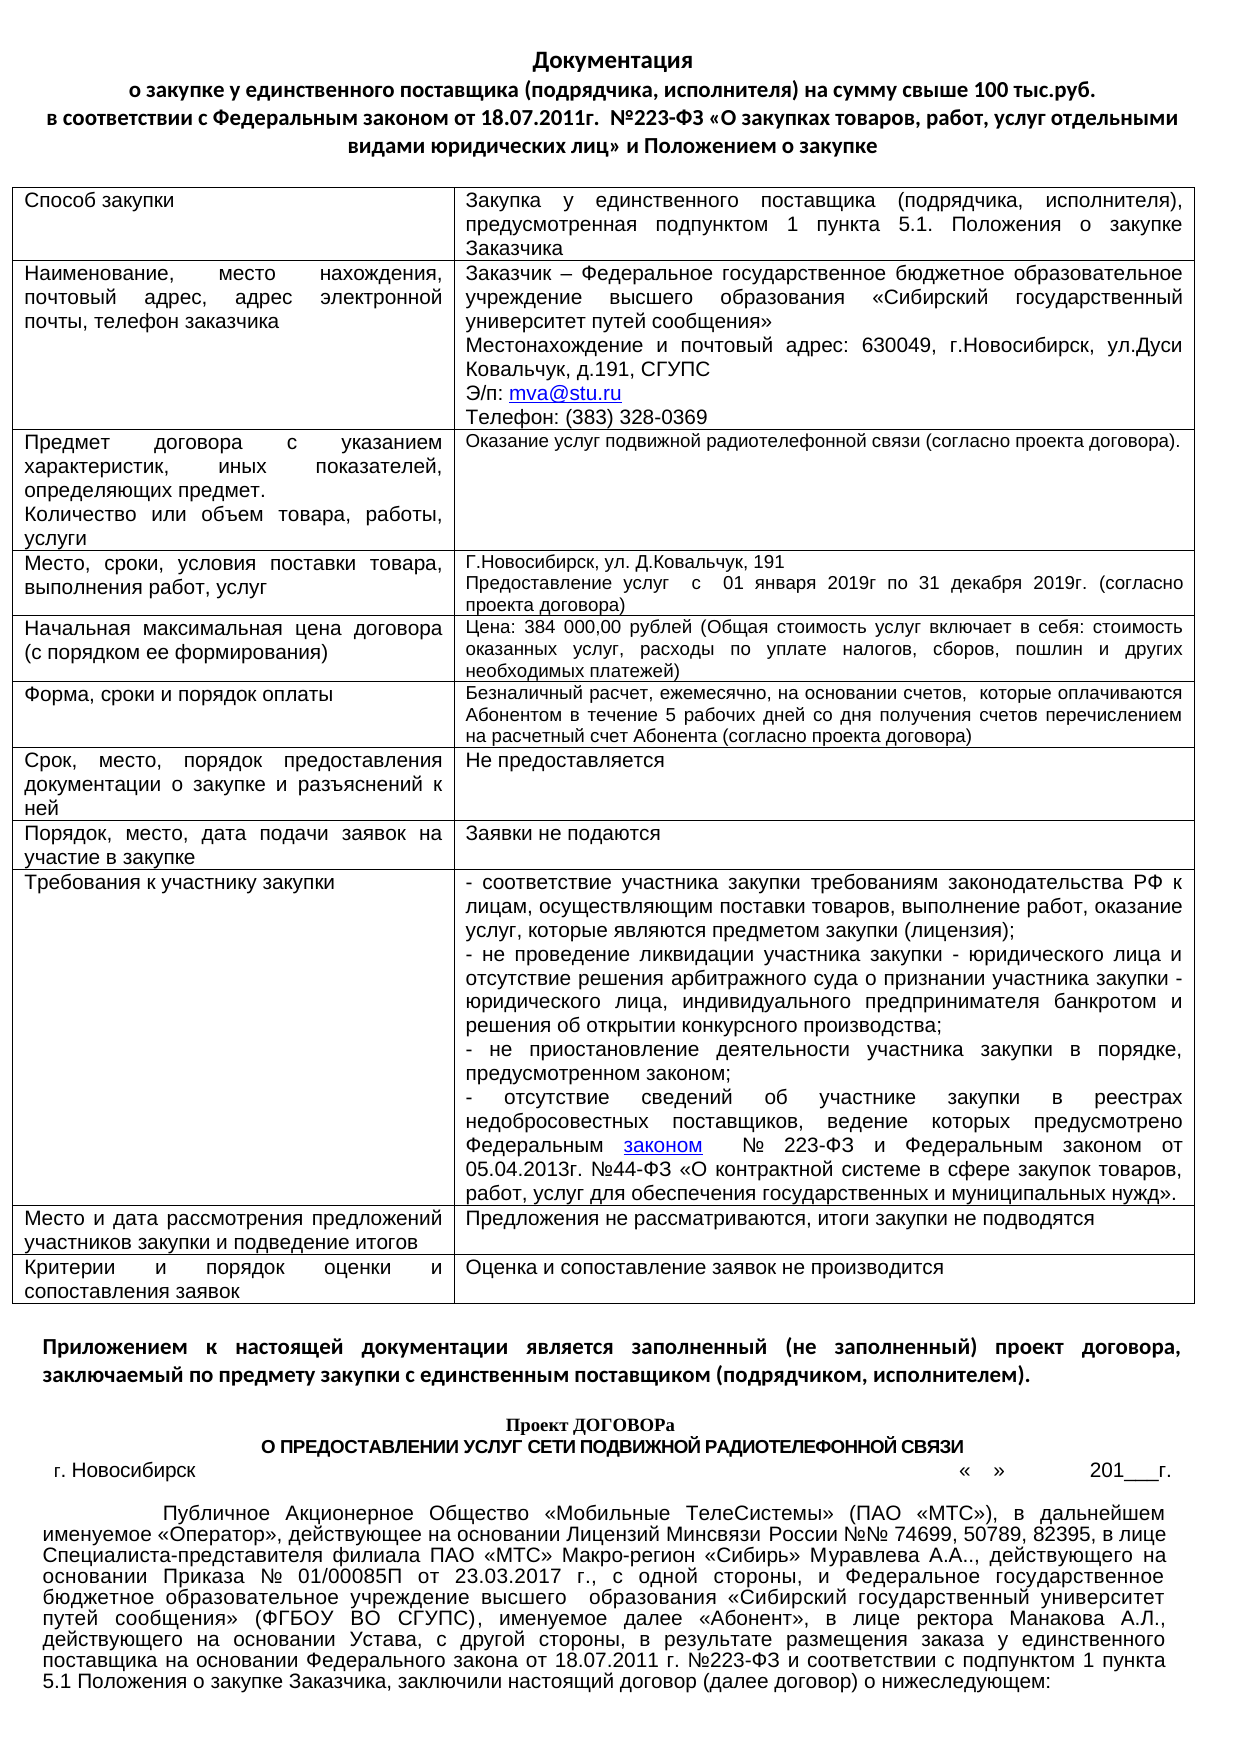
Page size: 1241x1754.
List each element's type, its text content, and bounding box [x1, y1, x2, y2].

table_header Способ закупки [13, 188, 454, 260]
table_cell Порядок, место, дата подачи заявок на участие в закупке [13, 821, 454, 868]
table_cell Место, сроки, условия поставки товара, выполнения работ, услуг [13, 551, 454, 615]
table_cell Срок, место, порядок предоставления документации о закупке и разъяснений к ней [13, 748, 454, 819]
text Документация [42, 44, 1183, 75]
table_cell Предмет договора с указанием характеристик, иных показателей, определяющих предмет. Количество или объем товара, работы, услуги [13, 430, 454, 549]
table_cell Предложения не рассматриваются, итоги закупки не подводятся [455, 1206, 1194, 1254]
table_cell Цена: 384 000,00 рублей (Общая стоимость услуг включает в себя: стоимость оказанных услуг, расходы по уплате налогов, сборов, пошлин и других необходимых платежей) [455, 616, 1194, 681]
text в соответствии с Федеральным законом от 18.07.2011г. №223-ФЗ «О закупках товаров, работ, услуг отдельными видами юридических лиц» и Положением о закупке [42, 103, 1183, 159]
table_cell Критерии и порядок оценки и сопоставления заявок [13, 1255, 454, 1303]
table_cell Заявки не подаются [455, 821, 1194, 868]
table_cell Начальная максимальная цена договора (с порядком ее формирования) [13, 616, 454, 681]
table_cell Не предоставляется [455, 748, 1194, 819]
text Приложением к настоящей документации является заполненный (не заполненный) проект договора, заключаемый по предмету закупки с единственным поставщиком (подрядчиком, исполнителем). [42, 1332, 1183, 1388]
table_cell Г.Новосибирск, ул. Д.Ковальчук, 191 Предоставление услуг с 01 января 2019г по 31 декабря 2019г. (согласно проекта договора) [455, 551, 1194, 615]
table_cell Оценка и сопоставление заявок не производится [455, 1255, 1194, 1303]
table_cell Форма, сроки и порядок оплаты [13, 682, 454, 747]
text Проект ДОГОВОРа [0, 1414, 1183, 1436]
text о закупке у единственного поставщика (подрядчика, исполнителя) на сумму свыше 100 тыс.руб. [42, 75, 1183, 103]
table_cell Требования к участнику закупки [13, 870, 454, 1205]
table_cell - соответствие участника закупки требованиям законодательства РФ к лицам, осуществляющим поставки товаров, выполнение работ, оказание услуг, которые являются предметом закупки (лицензия); - не проведение ликвидации участника закупки - юридического лица и отсутствие решения арбитражного суда о признании участника закупки - юридического лица, индивидуального предпринимателя банкротом и решения об открытии конкурсного производства; - не приостановление деятельности участника закупки в порядке, предусмотренном законом; - отсутствие сведений об участнике закупки в реестрах недобросовестных поставщиков, ведение которых предусмотрено Федеральным законом № 223-ФЗ и Федеральным законом от 05.04.2013г. №44-ФЗ «О контрактной системе в сфере закупок товаров, работ, услуг для обеспечения государственных и муниципальных нужд». [455, 870, 1194, 1205]
table_cell Наименование, место нахождения, почтовый адрес, адрес электронной почты, телефон заказчика [13, 261, 454, 429]
table_cell Заказчик – Федеральное государственное бюджетное образовательное учреждение высшего образования «Сибирский государственный университет путей сообщения» Местонахождение и почтовый адрес: 630049, г.Новосибирск, ул.Дуси Ковальчук, д.191, СГУПС Э/п: mva@stu.ru Телефон: (383) 328-0369 [455, 261, 1194, 429]
table_cell Безналичный расчет, ежемесячно, на основании счетов, которые оплачиваются Абонентом в течение 5 рабочих дней со дня получения счетов перечислением на расчетный счет Абонента (согласно проекта договора) [455, 682, 1194, 747]
text г. Новосибирск « » 201___г. [42, 1457, 1183, 1481]
table_cell Оказание услуг подвижной радиотелефонной связи (согласно проекта договора). [455, 430, 1194, 549]
table_header Закупка у единственного поставщика (подрядчика, исполнителя), предусмотренная подпунктом 1 пункта 5.1. Положения о закупке Заказчика [455, 188, 1194, 260]
table_cell Место и дата рассмотрения предложений участников закупки и подведение итогов [13, 1206, 454, 1254]
text О ПРЕДОСТАВЛЕНИИ УСЛУГ СЕТИ ПОДВИЖНОЙ РАДИОТЕЛЕФОННОЙ СВЯЗИ [42, 1436, 1183, 1457]
text Публичное Акционерное Общество «Мобильные ТелеСистемы» (ПАО «МТС»), в дальнейшем именуемое «Оператор», действующее на основании Лицензий Минсвязи России №№ 74699, 50789, 82395, в лице Специалиста-представителя филиала ПАО «МТС» Макро-регион «Сибирь» Муравлева А.А.., действующего на основании Приказа № 01/00085П от 23.03.2017 г., с одной стороны, и Федеральное государственное бюджетное образовательное учреждение высшего образования «Сибирский государственный университет путей сообщения» (ФГБОУ ВО СГУПС), именуемое далее «Абонент», в лице ректора Манакова А.Л., действующего на основании Устава, с другой стороны, в результате размещения заказа у единственного поставщика на основании Федерального закона от 18.07.2011 г. №223-ФЗ и соответствии с подпунктом 1 пункта 5.1 Положения о закупке Заказчика, заключили настоящий договор (далее договор) о нижеследующем: [42, 1503, 1167, 1693]
